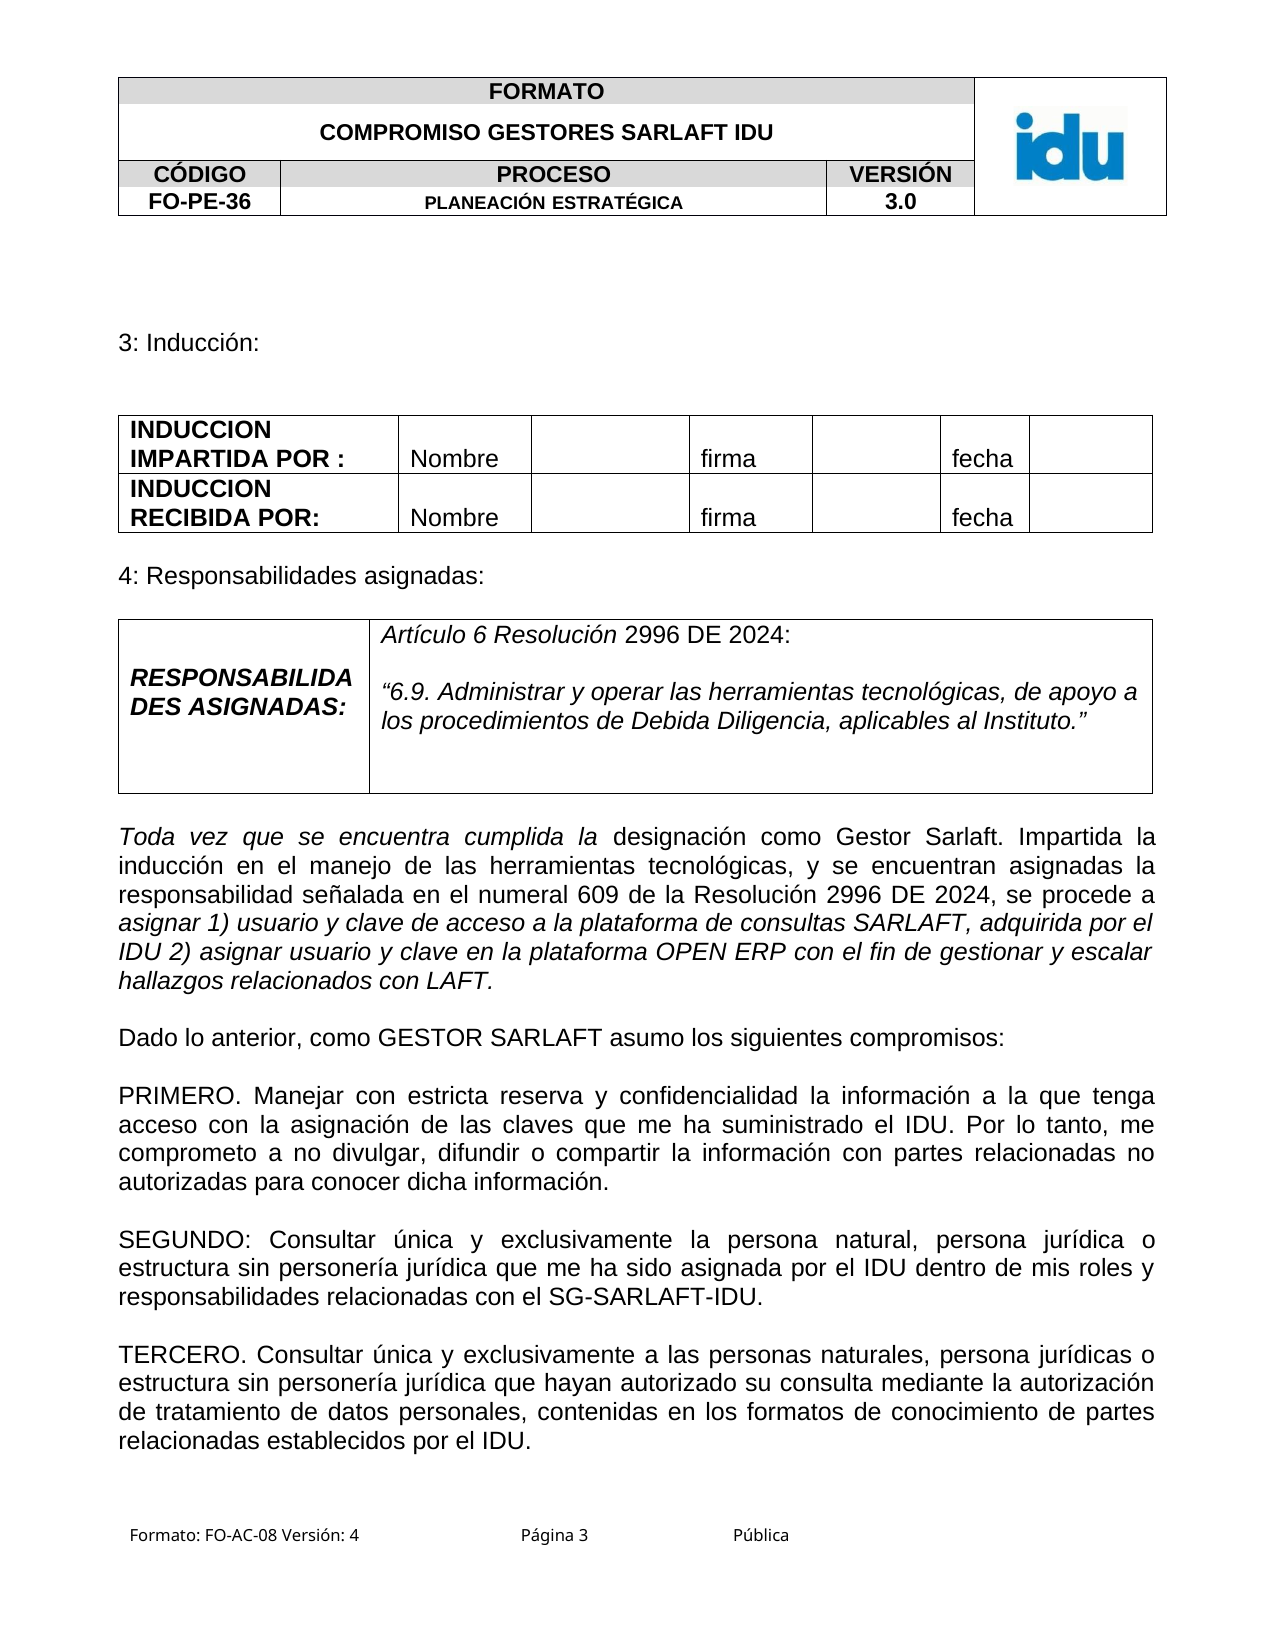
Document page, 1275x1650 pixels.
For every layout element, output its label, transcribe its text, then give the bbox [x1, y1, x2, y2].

text Toda vez que se encuentra cumplida la designación como Gestor Sarlaft. Impartida la inducción en el manejo de las herramientas tecnológicas, y se encuentran asignadas la responsabilidad señalada en el numeral 609 de la Resolución 2996 DE 2024, se procede a asignar 1) usuario y clave de acceso a la plataforma de consultas SARLAFT, adquirida por el IDU 2) asignar usuario y clave en la plataforma OPEN ERP con el fin de gestionar y escalar hallazgos relacionados con LAFT. [118, 822, 1157, 995]
table_cell fecha [941, 474, 1029, 532]
text 3: Inducción: [118, 328, 1157, 357]
text 4: Responsabilidades asignadas: [118, 561, 1157, 590]
table_header INDUCCION IMPARTIDA POR : [119, 416, 398, 473]
table_header Nombre [399, 416, 531, 473]
table_cell [813, 474, 940, 532]
table_cell firma [690, 474, 812, 532]
picture [1013, 106, 1128, 186]
text PRIMERO. Manejar con estricta reserva y confidencialidad la información a la que tenga acceso con la asignación de las claves que me ha suministrado el IDU. Por lo tanto, me comprometo a no divulgar, difundir o compartir la información con partes relacionadas no autorizadas para conocer dicha información. [118, 1081, 1157, 1196]
text TERCERO. Consultar única y exclusivamente a las personas naturales, persona jurídicas o estructura sin personería jurídica que hayan autorizado su consulta mediante la autorización de tratamiento de datos personales, contenidas en los formatos de conocimiento de partes relacionadas establecidos por el IDU. [118, 1340, 1157, 1455]
table_header RESPONSABILIDADES ASIGNADAS: [119, 620, 369, 792]
table_header [813, 416, 940, 473]
text Dado lo anterior, como GESTOR SARLAFT asumo los siguientes compromisos: [118, 1023, 1157, 1052]
table_cell [1030, 474, 1152, 532]
table_cell [532, 474, 689, 532]
table_header firma [690, 416, 812, 473]
table_header fecha [941, 416, 1029, 473]
table_cell Nombre [399, 474, 531, 532]
table_header [532, 416, 689, 473]
table_header Artículo 6 Resolución 2996 DE 2024: “6.9. Administrar y operar las herramientas tecnológicas, de apoyo a los procedimientos de Debida Diligencia, aplicables al Instituto.” [370, 620, 1152, 792]
table_cell INDUCCION RECIBIDA POR: [119, 474, 398, 532]
text SEGUNDO: Consultar única y exclusivamente la persona natural, persona jurídica o estructura sin personería jurídica que me ha sido asignada por el IDU dentro de mis roles y responsabilidades relacionadas con el SG-SARLAFT-IDU. [118, 1225, 1157, 1311]
table_header [1030, 416, 1152, 473]
